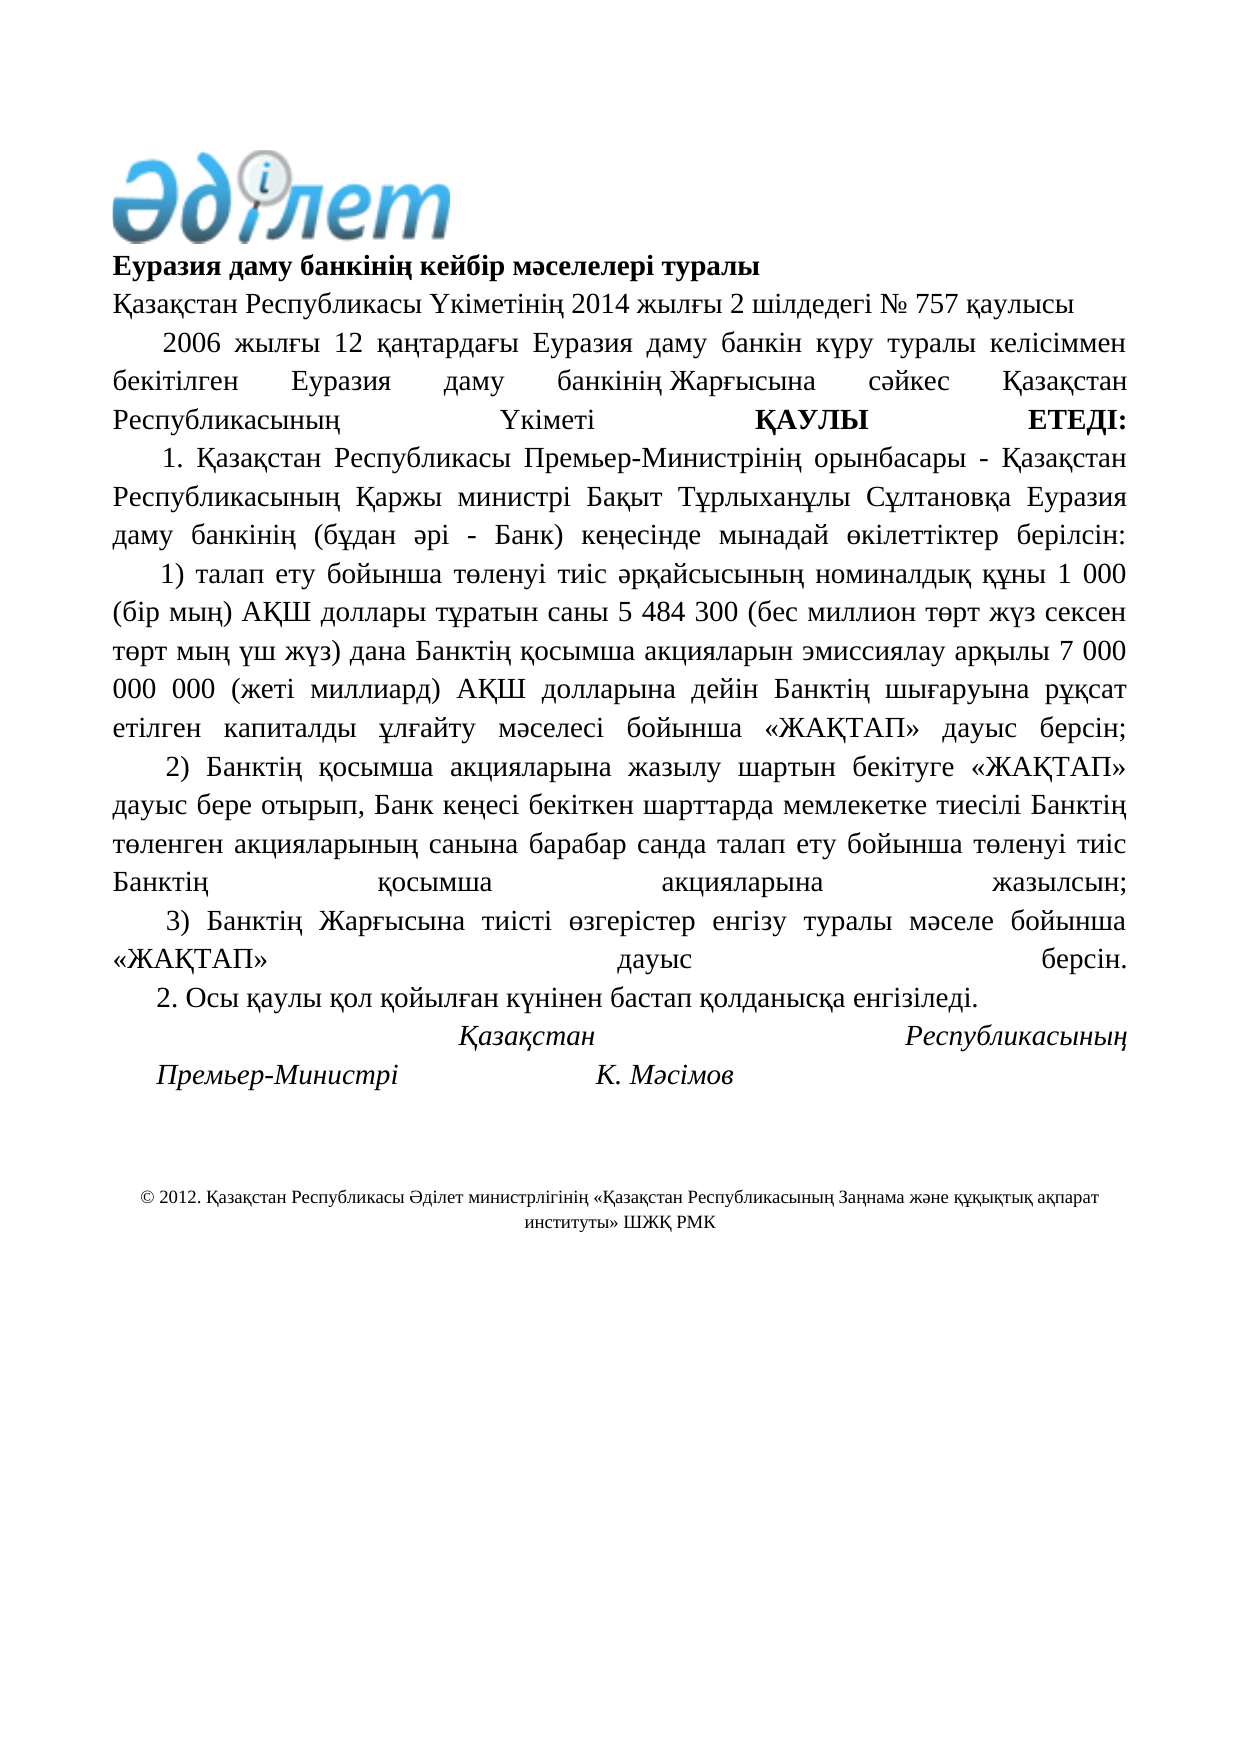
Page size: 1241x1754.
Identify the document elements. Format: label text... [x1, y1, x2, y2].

text Еуразия даму банкінің кейбір мәселелері туралы [112, 248, 1128, 281]
picture [112, 150, 451, 244]
text 2006 жылғы 12 қаңтардағы Еуразия даму банкін күру туралы келісіммен бекітілген Еуразия даму банкінің Жарғысына сәйкес Қазақстан Республикасының Үкіметі ҚАУЛЫ ЕТЕДІ: 1. Қазақстан Республикасы Премьер-Министрінің орынбасары - Қазақстан Республикасының Қаржы министрі Бақыт Тұрлыханұлы Сұлтановқа Еуразия даму банкінің (бұдан әрі - Банк) кеңесінде мынадай өкілеттіктер берілсін: 1) талап ету бойынша төленуі тиіс әрқайсысының номиналдық құны 1 000 (бір мың) АҚШ доллары тұратын саны 5 484 300 (бес миллион төрт жүз сексен төрт мың үш жүз) дана Банктің қосымша акцияларын эмиссиялау арқылы 7 000 000 000 (жеті миллиард) АҚШ долларына дейін Банктің шығаруына рұқсат етілген капиталды ұлғайту мәселесі бойынша «ЖАҚТАП» дауыс берсін; 2) Банктің қосымша акцияларына жазылу шартын бекітуге «ЖАҚТАП» дауыс бере отырып, Банк кеңесі бекіткен шарттарда мемлекетке тиесілі Банктің төленген акцияларының санына барабар санда талап ету бойынша төленуі тиіс Банктің қосымша акцияларына жазылсын; 3) Банктің Жарғысына тиісті өзгерістер енгізу туралы мәселе бойынша «ЖАҚТАП» дауыс берсін. 2. Осы қаулы қол қойылған күнінен бастап қолданысқа енгізіледі. [112, 325, 1128, 1013]
text © 2012. Қазақстан Республикасы Әділет министрлігінің «Қазақстан Республикасының Заңнама және құқықтық ақпарат институты» ШЖҚ РМК [112, 1186, 1128, 1232]
text Қазақстан Республикасы Үкіметінің 2014 жылғы 2 шілдедегі № 757 қаулысы [112, 286, 1128, 320]
text Қазақстан Республикасының Премьер-Министрі К. Мәсімов [112, 1018, 1128, 1091]
